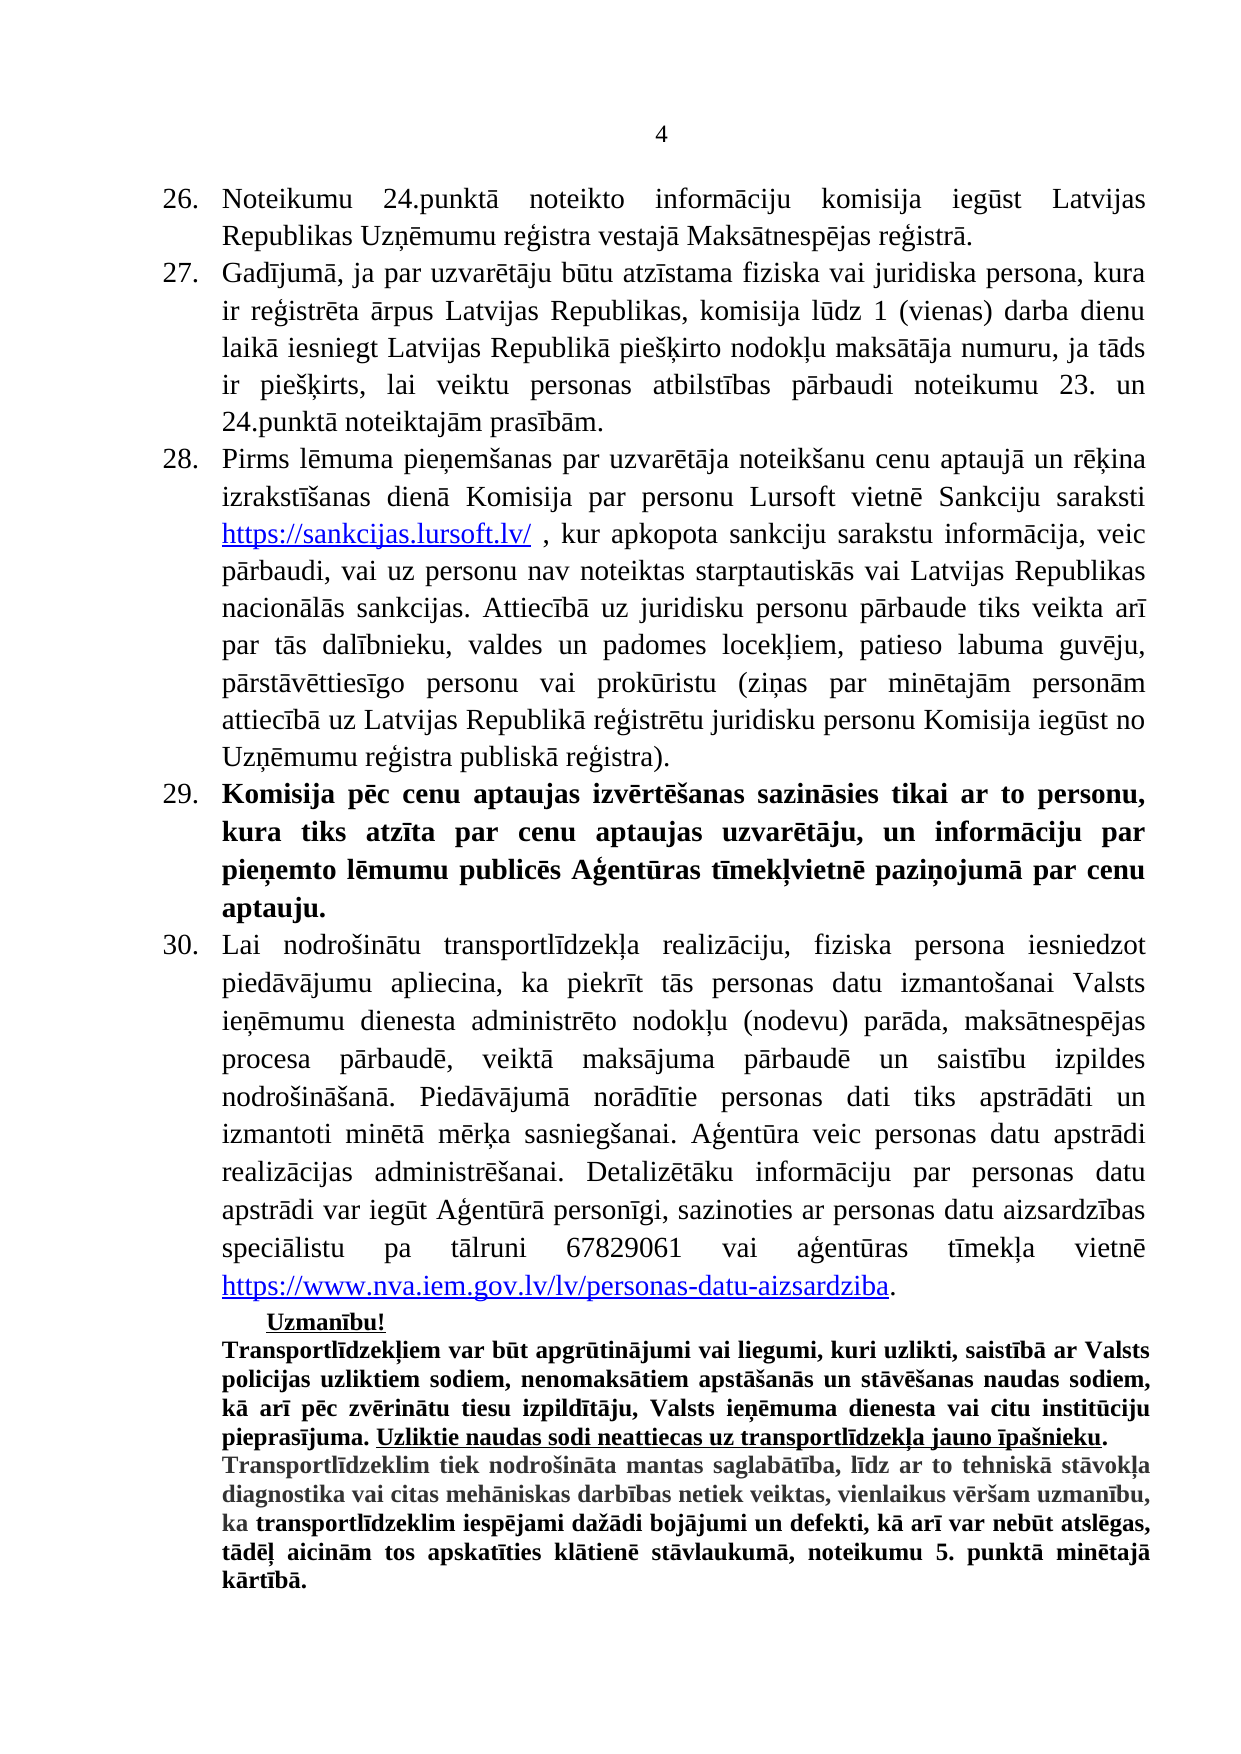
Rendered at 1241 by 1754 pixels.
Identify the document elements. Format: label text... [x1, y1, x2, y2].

list Gadījumā, ja par uzvarētāju būtu atzīstama fiziska vai juridiska persona, kura ir reģistrēta ārpus Latvijas Republikas, komisija lūdz 1 (vienas) darba dienu laikā iesniegt Latvijas Republikā piešķirto nodokļu maksātāja numuru, ja tāds ir piešķirts, lai veiktu personas atbilstības pārbaudi noteikumu 23. un 24.punktā noteiktajām prasībām. [162, 256, 1147, 438]
text Transportlīdzekļiem var būt apgrūtinājumi vai liegumi, kuri uzlikti, saistībā ar Valsts policijas uzliktiem sodiem, nenomaksātiem apstāšanās un stāvēšanas naudas sodiem, kā arī pēc zvērinātu tiesu izpildītāju, Valsts ieņēmuma dienesta vai citu institūciju pieprasījuma. Uzliktie naudas sodi neattiecas uz transportlīdzekļa jauno īpašnieku. [222, 1336, 1152, 1451]
list Pirms lēmuma pieņemšanas par uzvarētāja noteikšanu cenu aptaujā un rēķina izrakstīšanas dienā Komisija par personu Lursoft vietnē Sankciju saraksti https://sankcijas.lursoft.lv/ , kur apkopota sankciju sarakstu informācija, veic pārbaudi, vai uz personu nav noteiktas starptautiskās vai Latvijas Republikas nacionālās sankcijas. Attiecībā uz juridisku personu pārbaude tiks veikta arī par tās dalībnieku, valdes un padomes locekļiem, patieso labuma guvēju, pārstāvēttiesīgo personu vai prokūristu (ziņas par minētajām personām attiecībā uz Latvijas Republikā reģistrētu juridisku personu Komisija iegūst no Uzņēmumu reģistra publiskā reģistra). [162, 442, 1147, 773]
text Transportlīdzeklim tiek nodrošināta mantas saglabātība, līdz ar to tehniskā stāvokļa diagnostika vai citas mehāniskas darbības netiek veiktas, vienlaikus vēršam uzmanību, ka transportlīdzeklim iespējami dažādi bojājumi un defekti, kā arī var nebūt atslēgas, tādēļ aicinām tos apskatīties klātienē stāvlaukumā, noteikumu 5. punktā minētajā kārtībā. [222, 1508, 1152, 1594]
list Lai nodrošinātu transportlīdzekļa realizāciju, fiziska persona iesniedzot piedāvājumu apliecina, ka piekrīt tās personas datu izmantošanai Valsts ieņēmumu dienesta administrēto nodokļu (nodevu) parāda, maksātnespējas procesa pārbaudē, veiktā maksājuma pārbaudē un saistību izpildes nodrošināšanā. Piedāvājumā norādītie personas dati tiks apstrādāti un izmantoti minētā mērķa sasniegšanai. Aģentūra veic personas datu apstrādi realizācijas administrēšanai. Detalizētāku informāciju par personas datu apstrādi var iegūt Aģentūrā personīgi, sazinoties ar personas datu aizsardzības speciālistu pa tālruni 67829061 vai aģentūras tīmekļa vietnē https://www.nva.iem.gov.lv/lv/personas-datu-aizsardziba. [162, 927, 1147, 1301]
text Uzmanību! [222, 1307, 1152, 1336]
list Noteikumu 24.punktā noteikto informāciju komisija iegūst Latvijas Republikas Uzņēmumu reģistra vestajā Maksātnespējas reģistrā. [162, 181, 1147, 252]
list Komisija pēc cenu aptaujas izvērtēšanas sazināsies tikai ar to personu, kura tiks atzīta par cenu aptaujas uzvarētāju, un informāciju par pieņemto lēmumu publicēs Aģentūras tīmekļvietnē paziņojumā par cenu aptauju. [162, 776, 1147, 923]
